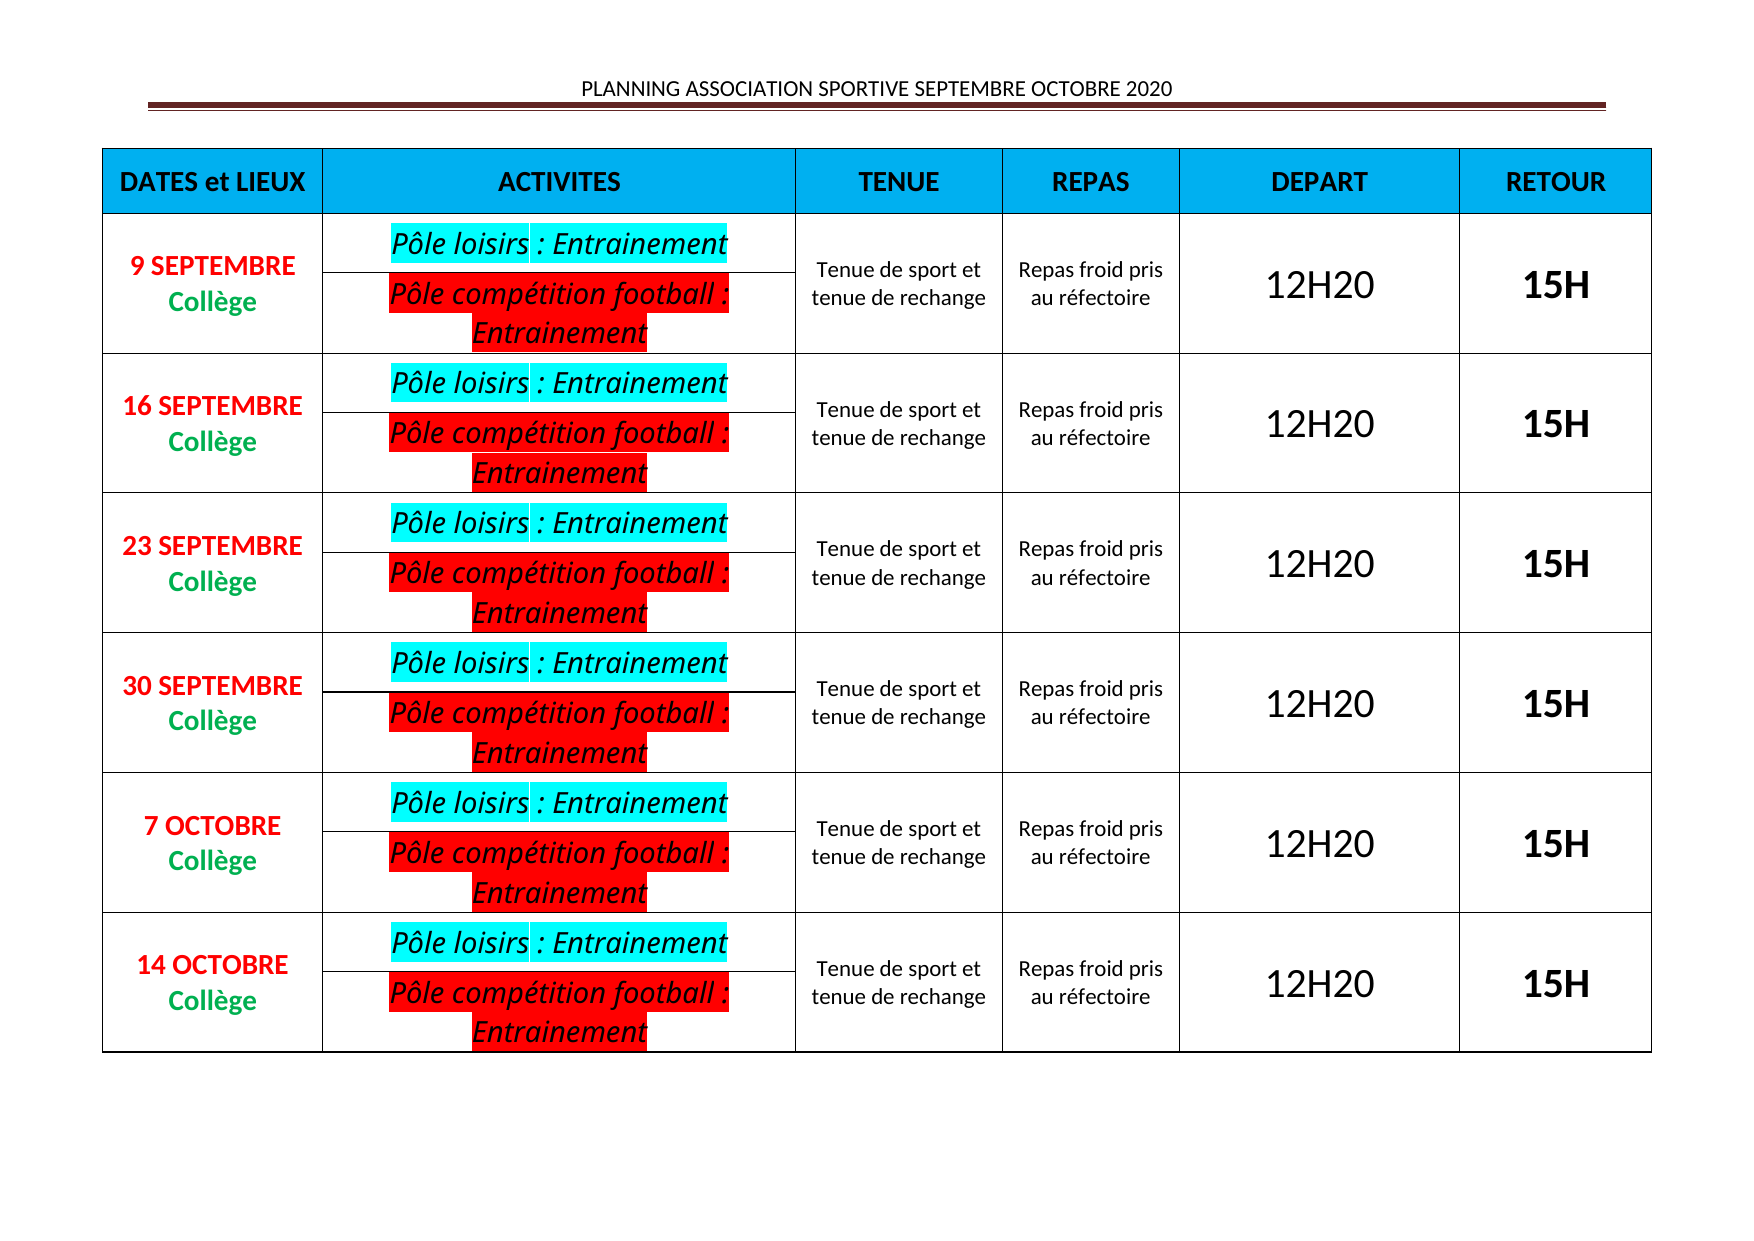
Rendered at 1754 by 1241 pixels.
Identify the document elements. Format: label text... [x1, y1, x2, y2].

table_cell Repas froid pris au réfectoire [1003, 354, 1179, 492]
table_cell Repas froid pris au réfectoire [1003, 773, 1179, 912]
table_cell Tenue de sport et tenue de rechange [796, 214, 1002, 352]
table_cell Tenue de sport et tenue de rechange [796, 913, 1002, 1051]
table_cell 12H20 [1180, 913, 1459, 1051]
table_cell Pôle compétition football : Entrainement [323, 693, 472, 772]
table_cell Repas froid pris au réfectoire [1003, 913, 1179, 1051]
table_cell 12H20 [1180, 633, 1459, 772]
table_cell Pôle loisirs : Entrainement [323, 354, 795, 412]
table_cell Pôle loisirs : Entrainement [323, 493, 795, 552]
table_header TENUE [796, 149, 1002, 213]
table_cell 15H [1460, 214, 1651, 352]
table_cell Pôle compétition football : Entrainement [647, 832, 795, 912]
table_cell Pôle loisirs : Entrainement [323, 913, 795, 971]
table_cell Pôle loisirs : Entrainement [323, 633, 795, 691]
table_header REPAS [1003, 149, 1179, 213]
table_cell Pôle compétition football : Entrainement [323, 832, 472, 912]
table_cell Pôle compétition football : Entrainement [647, 693, 795, 772]
table_cell Pôle compétition football : Entrainement [647, 553, 795, 632]
table_cell Pôle compétition football : Entrainement [323, 413, 795, 492]
table_cell Pôle compétition football : Entrainement [323, 273, 472, 352]
table_cell Tenue de sport et tenue de rechange [796, 354, 1002, 492]
table_cell 23 SEPTEMBRE Collège [103, 493, 322, 632]
table_cell Tenue de sport et tenue de rechange [796, 493, 1002, 632]
table_cell Repas froid pris au réfectoire [1003, 493, 1179, 632]
table_cell 30 SEPTEMBRE Collège [103, 633, 322, 772]
table_cell 16 SEPTEMBRE Collège [103, 354, 322, 492]
table_header ACTIVITES [323, 149, 795, 213]
table_cell 12H20 [1180, 214, 1459, 352]
table_cell Tenue de sport et tenue de rechange [796, 633, 1002, 772]
table_cell 15H [1460, 773, 1651, 912]
table_cell 15H [1460, 633, 1651, 772]
table_cell Tenue de sport et tenue de rechange [796, 773, 1002, 912]
table_cell Pôle compétition football : Entrainement [323, 553, 472, 632]
table_cell Repas froid pris au réfectoire [1003, 633, 1179, 772]
table_cell Pôle loisirs : Entrainement [323, 773, 795, 831]
table_cell 12H20 [1180, 354, 1459, 492]
table_cell Pôle loisirs : Entrainement [323, 214, 795, 272]
table_cell 9 SEPTEMBRE Collège [103, 214, 322, 352]
table_cell Pôle compétition football : Entrainement [647, 273, 795, 352]
table_cell 12H20 [1180, 773, 1459, 912]
table_cell 15H [1460, 354, 1651, 492]
table_cell Pôle compétition football : Entrainement [323, 972, 472, 1051]
table_cell 12H20 [1180, 493, 1459, 632]
table_cell 7 OCTOBRE Collège [103, 773, 322, 912]
table_cell 15H [1460, 913, 1651, 1051]
table_cell Pôle compétition football : Entrainement [647, 972, 795, 1051]
table_cell 15H [1460, 493, 1651, 632]
table_header RETOUR [1460, 149, 1651, 213]
table_header DATES et LIEUX [103, 149, 322, 213]
table_cell 14 OCTOBRE Collège [103, 913, 322, 1051]
table_header DEPART [1180, 149, 1459, 213]
table_cell Repas froid pris au réfectoire [1003, 214, 1179, 352]
